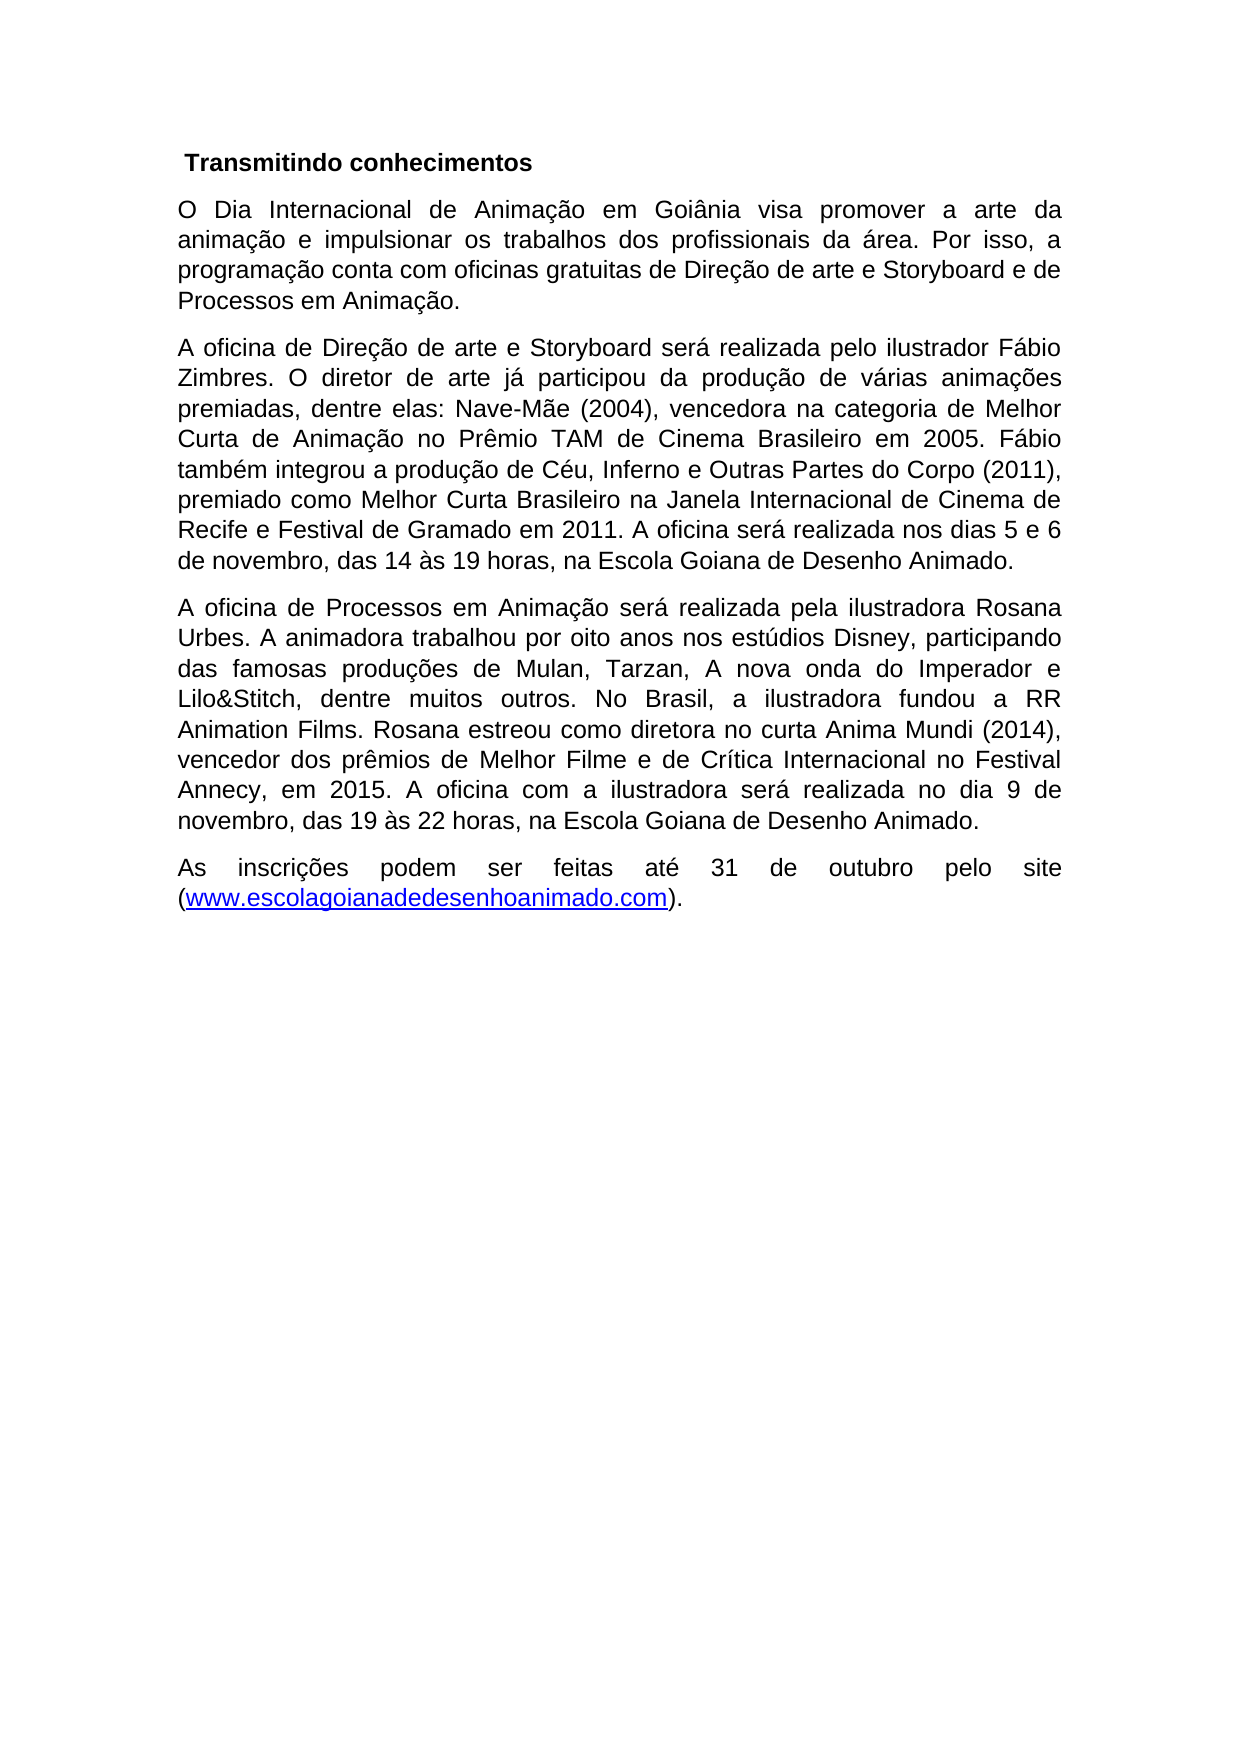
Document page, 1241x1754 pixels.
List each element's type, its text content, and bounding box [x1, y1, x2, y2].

text O Dia Internacional de Animação em Goiânia visa promover a arte da animação e impulsionar os trabalhos dos profissionais da área. Por isso, a programação conta com oficinas gratuitas de Direção de arte e Storyboard e de Processos em Animação. [177, 195, 1063, 315]
text A oficina de Direção de arte e Storyboard será realizada pelo ilustrador Fábio Zimbres. O diretor de arte já participou da produção de várias animações premiadas, dentre elas: Nave-Mãe (2004), vencedora na categoria de Melhor Curta de Animação no Prêmio TAM de Cinema Brasileiro em 2005. Fábio também integrou a produção de Céu, Inferno e Outras Partes do Corpo (2011), premiado como Melhor Curta Brasileiro na Janela Internacional de Cinema de Recife e Festival de Gramado em 2011. A oficina será realizada nos dias 5 e 6 de novembro, das 14 às 19 horas, na Escola Goiana de Desenho Animado. [177, 333, 1063, 575]
text A oficina de Processos em Animação será realizada pela ilustradora Rosana Urbes. A animadora trabalhou por oito anos nos estúdios Disney, participando das famosas produções de Mulan, Tarzan, A nova onda do Imperador e Lilo&Stitch, dentre muitos outros. No Brasil, a ilustradora fundou a RR Animation Films. Rosana estreou como diretora no curta Anima Mundi (2014), vencedor dos prêmios de Melhor Filme e de Crítica Internacional no Festival Annecy, em 2015. A oficina com a ilustradora será realizada no dia 9 de novembro, das 19 às 22 horas, na Escola Goiana de Desenho Animado. [177, 593, 1063, 835]
text As inscrições podem ser feitas até 31 de outubro pelo site (www.escolagoianadedesenhoanimado.com). [177, 853, 1063, 912]
text Transmitindo conhecimentos [177, 148, 1063, 176]
